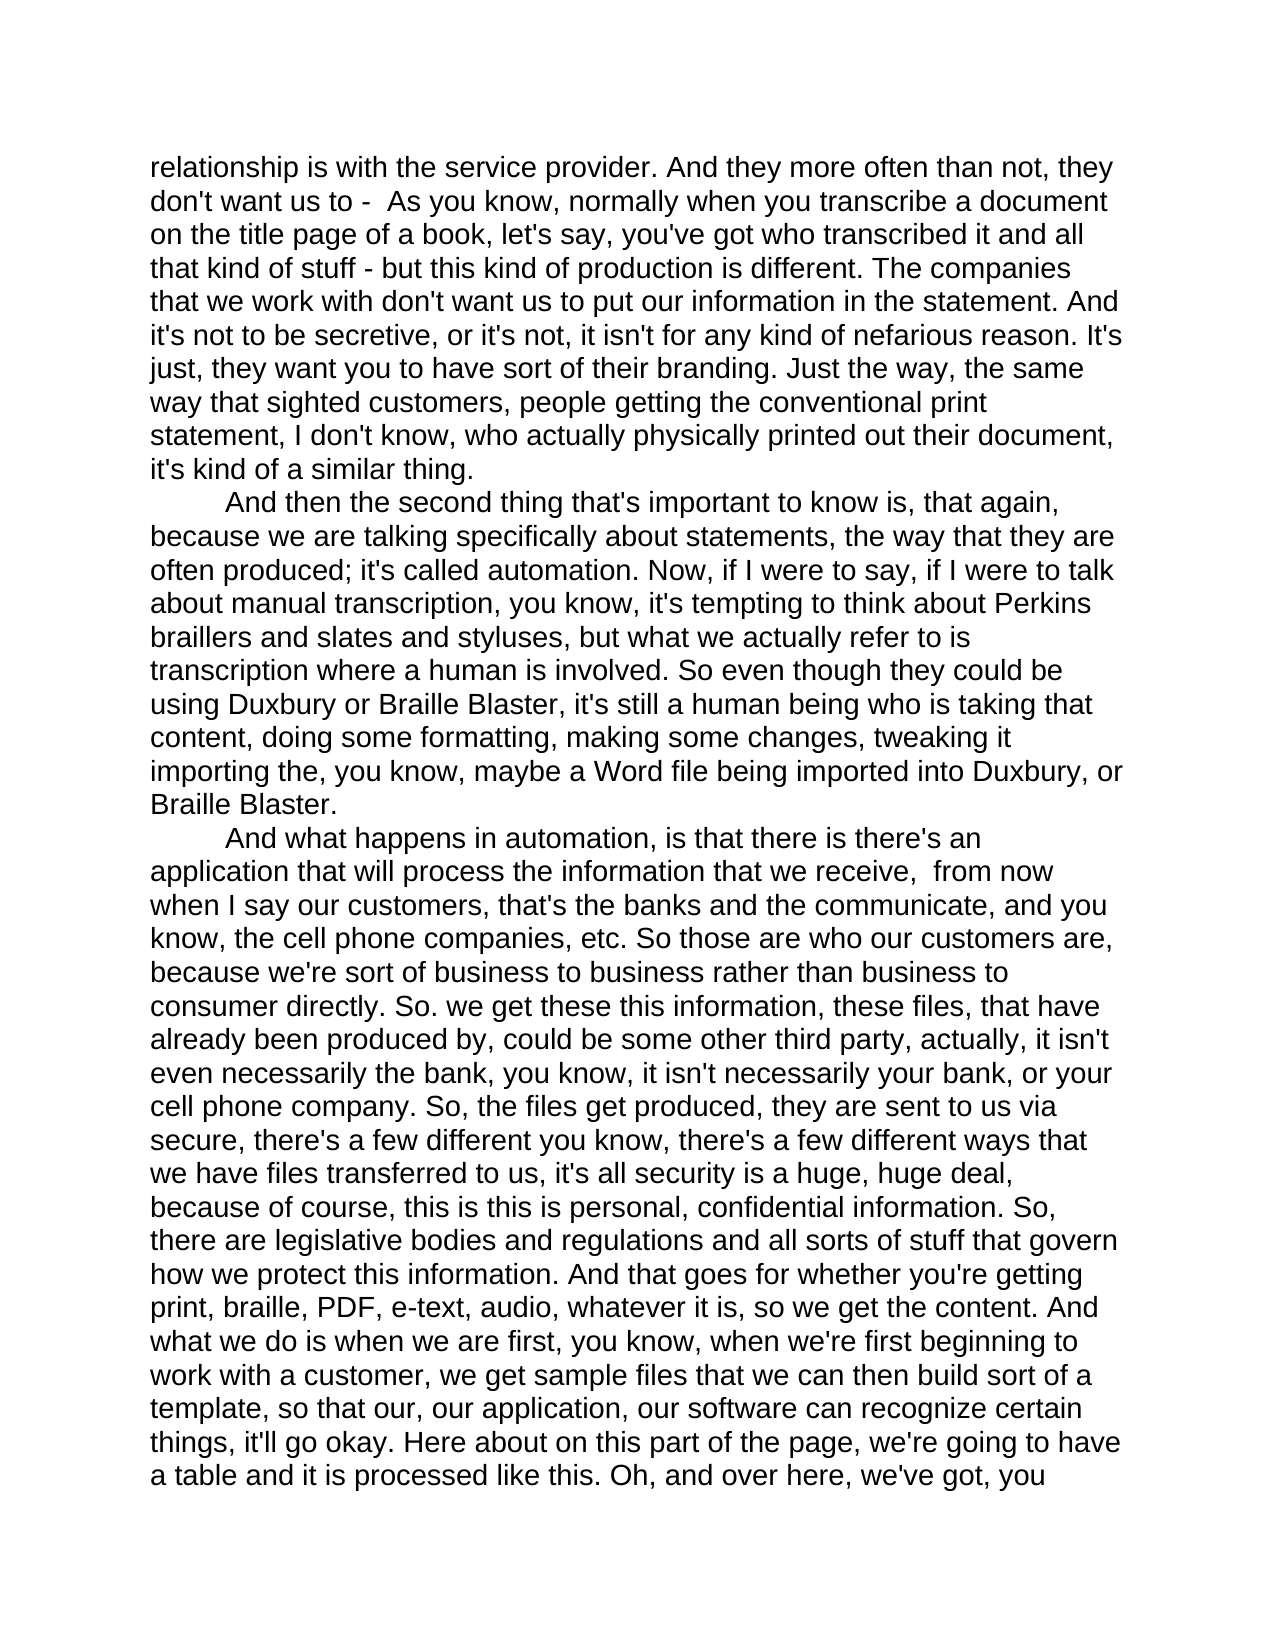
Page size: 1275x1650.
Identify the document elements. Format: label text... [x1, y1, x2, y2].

text And then the second thing that's important to know is, that again, because we are talking specifically about statements, the way that they are often produced; it's called automation. Now, if I were to say, if I were to talk about manual transcription, you know, it's tempting to think about Perkins braillers and slates and styluses, but what we actually refer to is transcription where a human is involved. So even though they could be using Duxbury or Braille Blaster, it's still a human being who is taking that content, doing some formatting, making some changes, tweaking it importing the, you know, maybe a Word file being imported into Duxbury, or Braille Blaster. [150, 485, 1125, 821]
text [150, 150, 1125, 485]
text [150, 821, 1125, 1492]
